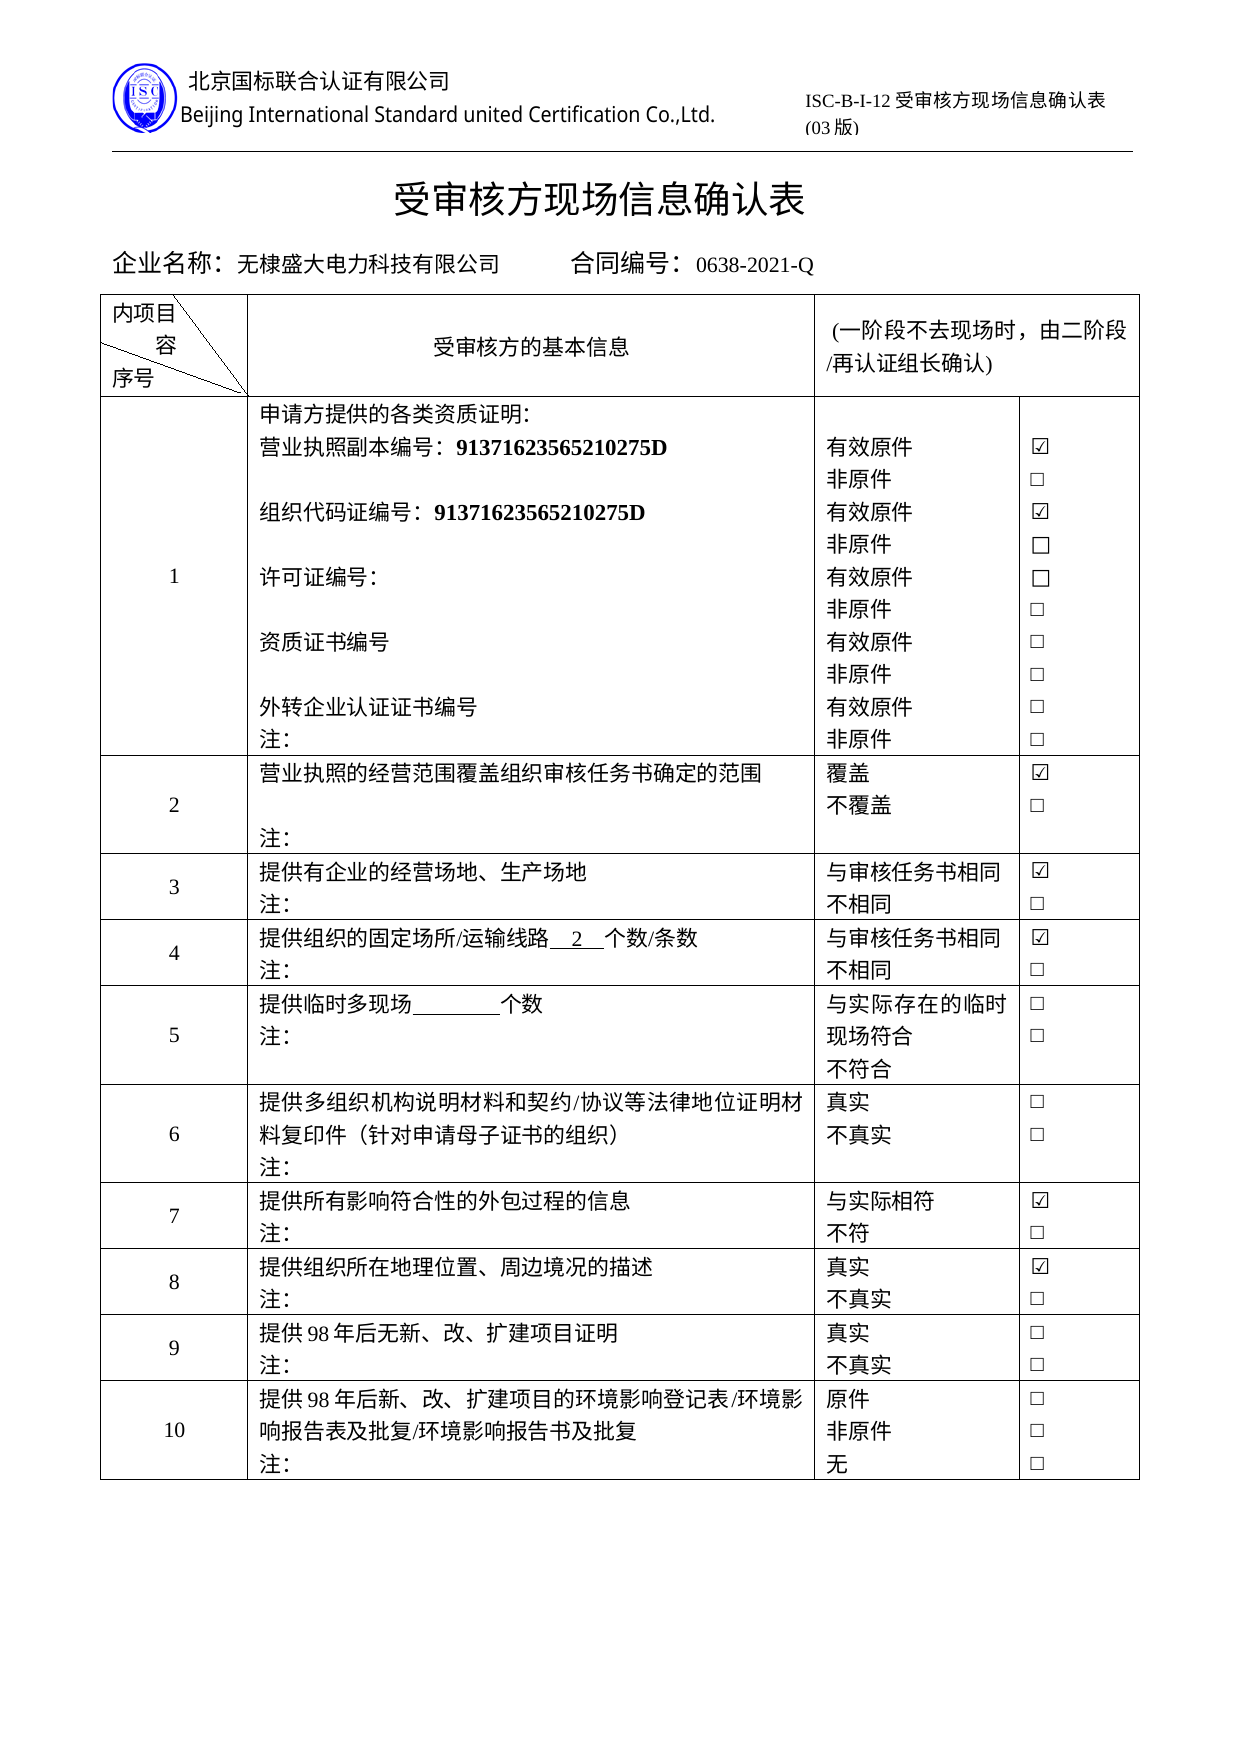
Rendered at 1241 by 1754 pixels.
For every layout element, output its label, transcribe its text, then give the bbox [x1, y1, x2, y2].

table_cell 提供组织的固定场所/运输线路 2 个数/条数 注： [248, 920, 814, 985]
table_cell 与审核任务书相同 不相同 [815, 854, 1019, 919]
table_cell ☑ □ [1020, 1249, 1139, 1314]
table_cell 营业执照的经营范围覆盖组织审核任务书确定的范围 注： [248, 756, 814, 853]
table_cell □ □ [1020, 986, 1139, 1084]
table_cell 与审核任务书相同 不相同 [815, 920, 1019, 985]
table_cell 与实际相符 不符 [815, 1183, 1019, 1248]
table_cell ☑ □ [1020, 756, 1139, 853]
table_cell 提供临时多现场 个数 注： [248, 986, 814, 1084]
text 企业名称：无棣盛大电力科技有限公司 合同编号：0638-2021-Q [112, 229, 1128, 294]
table_cell 覆盖 不覆盖 [815, 756, 1019, 853]
table_cell 5 [101, 986, 247, 1084]
table_header (一阶段不去现场时，由二阶段/再认证组长确认) [815, 295, 1139, 396]
table_cell 10 [101, 1381, 247, 1479]
table_cell □ □ □ [1020, 1381, 1139, 1479]
table_cell 8 [101, 1249, 247, 1314]
table_header 受审核方的基本信息 [248, 295, 814, 396]
table_cell 提供98年后无新、改、扩建项目证明 注： [248, 1315, 814, 1380]
table_cell 提供所有影响符合性的外包过程的信息 注： [248, 1183, 814, 1248]
table_cell 9 [101, 1315, 247, 1380]
table_cell □ □ [1020, 1085, 1139, 1182]
table_cell 与实际存在的临时现场符合 不符合 [815, 986, 1019, 1084]
table_cell 提供有企业的经营场地、生产场地 注： [248, 854, 814, 919]
text 受审核方现场信息确认表 [112, 164, 1128, 229]
table_cell 4 [101, 920, 247, 985]
picture [112, 63, 180, 132]
table_cell ☑ □ [1020, 854, 1139, 919]
table_cell ☑ □ [1020, 1183, 1139, 1248]
table_cell ☑ □ ☑ □ □ □ □ □ □ □ [1020, 397, 1139, 754]
table_cell 原件 非原件 无 [815, 1381, 1019, 1479]
table_cell 7 [101, 1183, 247, 1248]
table_cell 提供98年后新、改、扩建项目的环境影响登记表/环境影响报告表及批复/环境影响报告书及批复 注： [248, 1381, 814, 1479]
table_cell 提供组织所在地理位置、周边境况的描述 注： [248, 1249, 814, 1314]
table_header 内项目 容 序号 [101, 295, 247, 396]
table_cell 真实 不真实 [815, 1085, 1019, 1182]
table_cell 6 [101, 1085, 247, 1182]
table_cell 3 [101, 854, 247, 919]
table_cell 有效原件 非原件 有效原件 非原件 有效原件 非原件 有效原件 非原件 有效原件 非原件 [815, 397, 1019, 754]
table_cell □ □ [1020, 1315, 1139, 1380]
table_cell 1 [101, 397, 247, 754]
table_cell 真实 不真实 [815, 1249, 1019, 1314]
table_cell 申请方提供的各类资质证明： 营业执照副本编号：91371623565210275D 组织代码证编号：91371623565210275D 许可证编号： 资质证书编号 外转企业认证证书编号 注： [248, 397, 814, 754]
table_cell 真实 不真实 [815, 1315, 1019, 1380]
table_cell 提供多组织机构说明材料和契约/协议等法律地位证明材料复印件（针对申请母子证书的组织） 注： [248, 1085, 814, 1182]
table_cell 2 [101, 756, 247, 853]
table_cell ☑ □ [1020, 920, 1139, 985]
